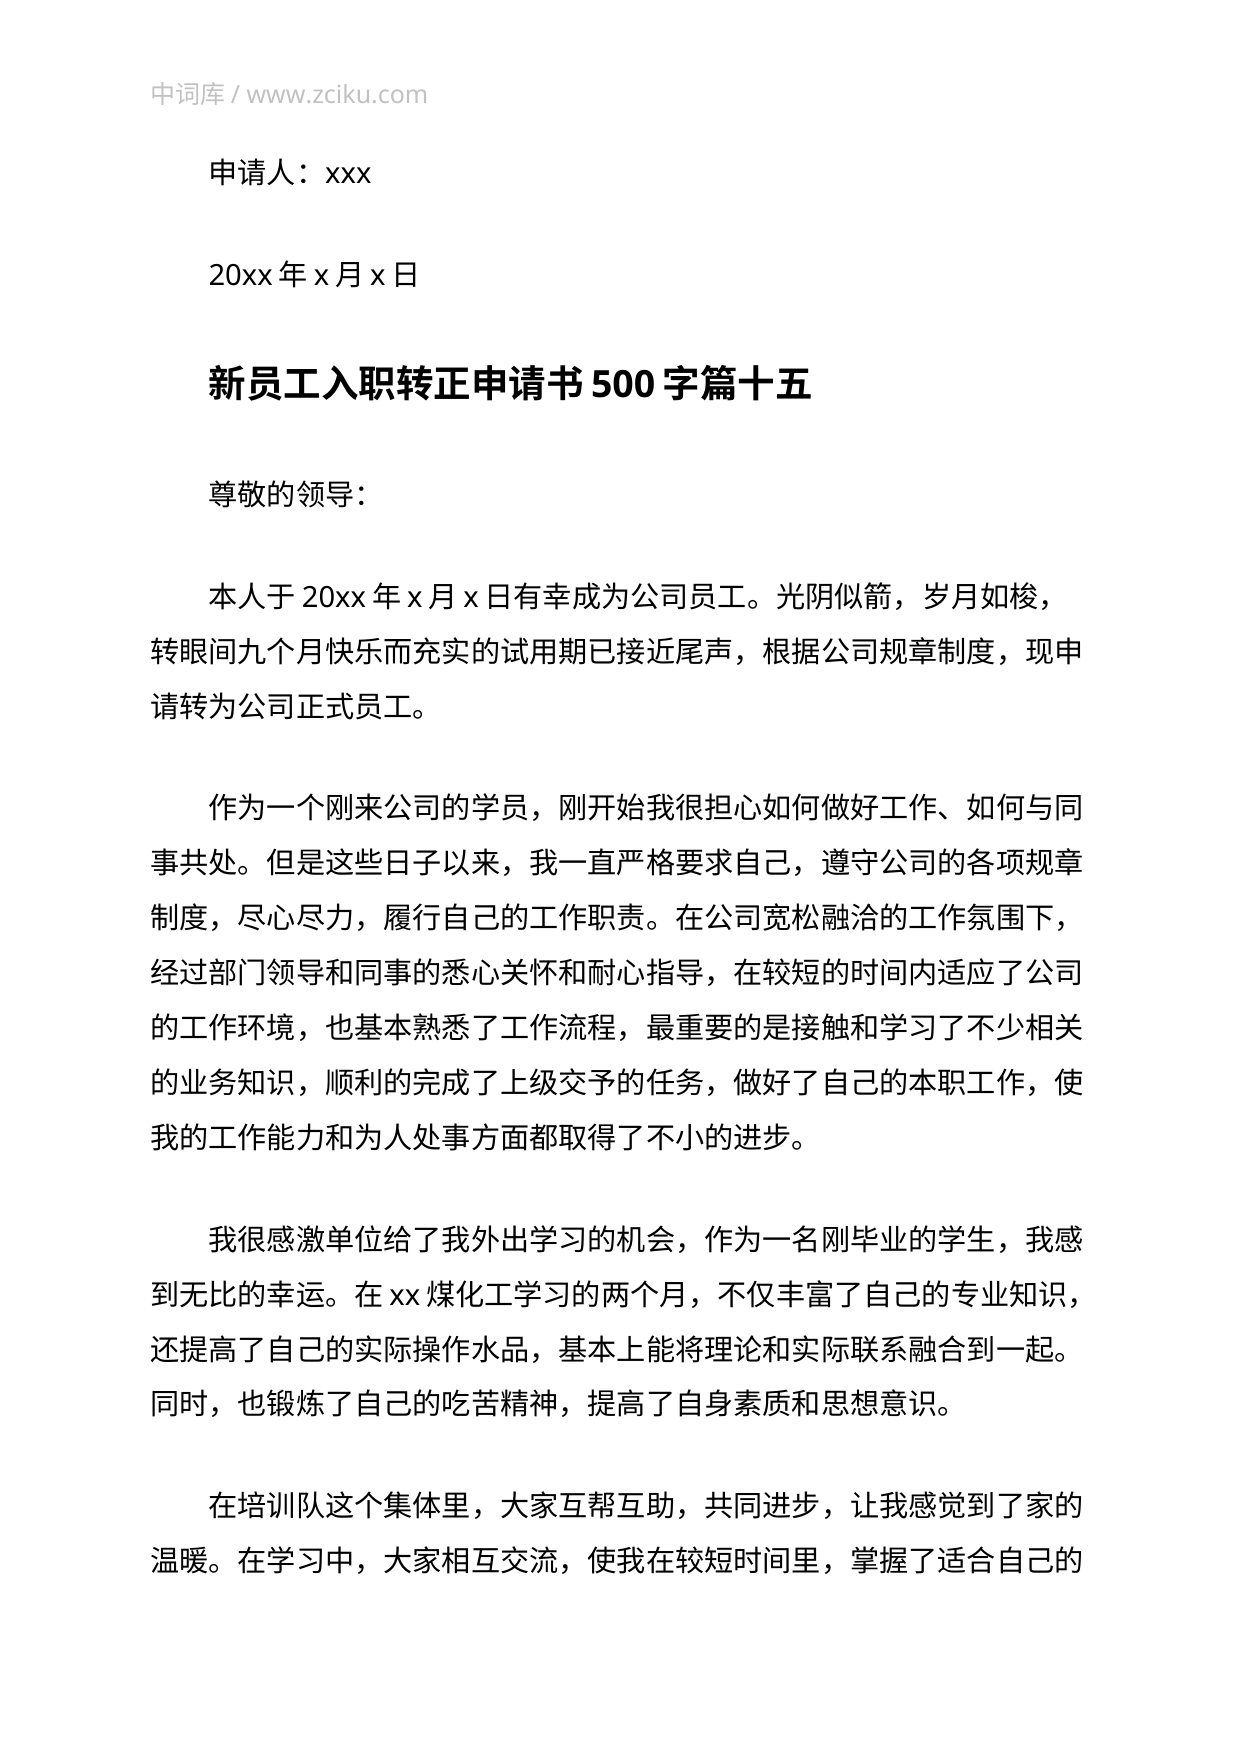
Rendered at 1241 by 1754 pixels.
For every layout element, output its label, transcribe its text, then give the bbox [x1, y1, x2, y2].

text 尊敬的领导： [150, 472, 1090, 514]
text 20xx年x月x日 [150, 252, 1090, 294]
text 申请人：xxx [150, 150, 1090, 192]
text 本人于20xx年x月x日有幸成为公司员工。光阴似箭，岁月如梭，转眼间九个月快乐而充实的试用期已接近尾声，根据公司规章制度，现申请转为公司正式员工。 [150, 573, 1090, 726]
text 新员工入职转正申请书500字篇十五 [150, 354, 1090, 408]
text 我很感激单位给了我外出学习的机会，作为一名刚毕业的学生，我感到无比的幸运。在xx煤化工学习的两个月，不仅丰富了自己的专业知识，还提高了自己的实际操作水品，基本上能将理论和实际联系融合到一起。同时，也锻炼了自己的吃苦精神，提高了自身素质和思想意识。 [150, 1216, 1090, 1423]
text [150, 1483, 1090, 1580]
text 作为一个刚来公司的学员，刚开始我很担心如何做好工作、如何与同事共处。但是这些日子以来，我一直严格要求自己，遵守公司的各项规章制度，尽心尽力，履行自己的工作职责。在公司宽松融洽的工作氛围下，经过部门领导和同事的悉心关怀和耐心指导，在较短的时间内适应了公司的工作环境，也基本熟悉了工作流程，最重要的是接触和学习了不少相关的业务知识，顺利的完成了上级交予的任务，做好了自己的本职工作，使我的工作能力和为人处事方面都取得了不小的进步。 [150, 785, 1090, 1157]
